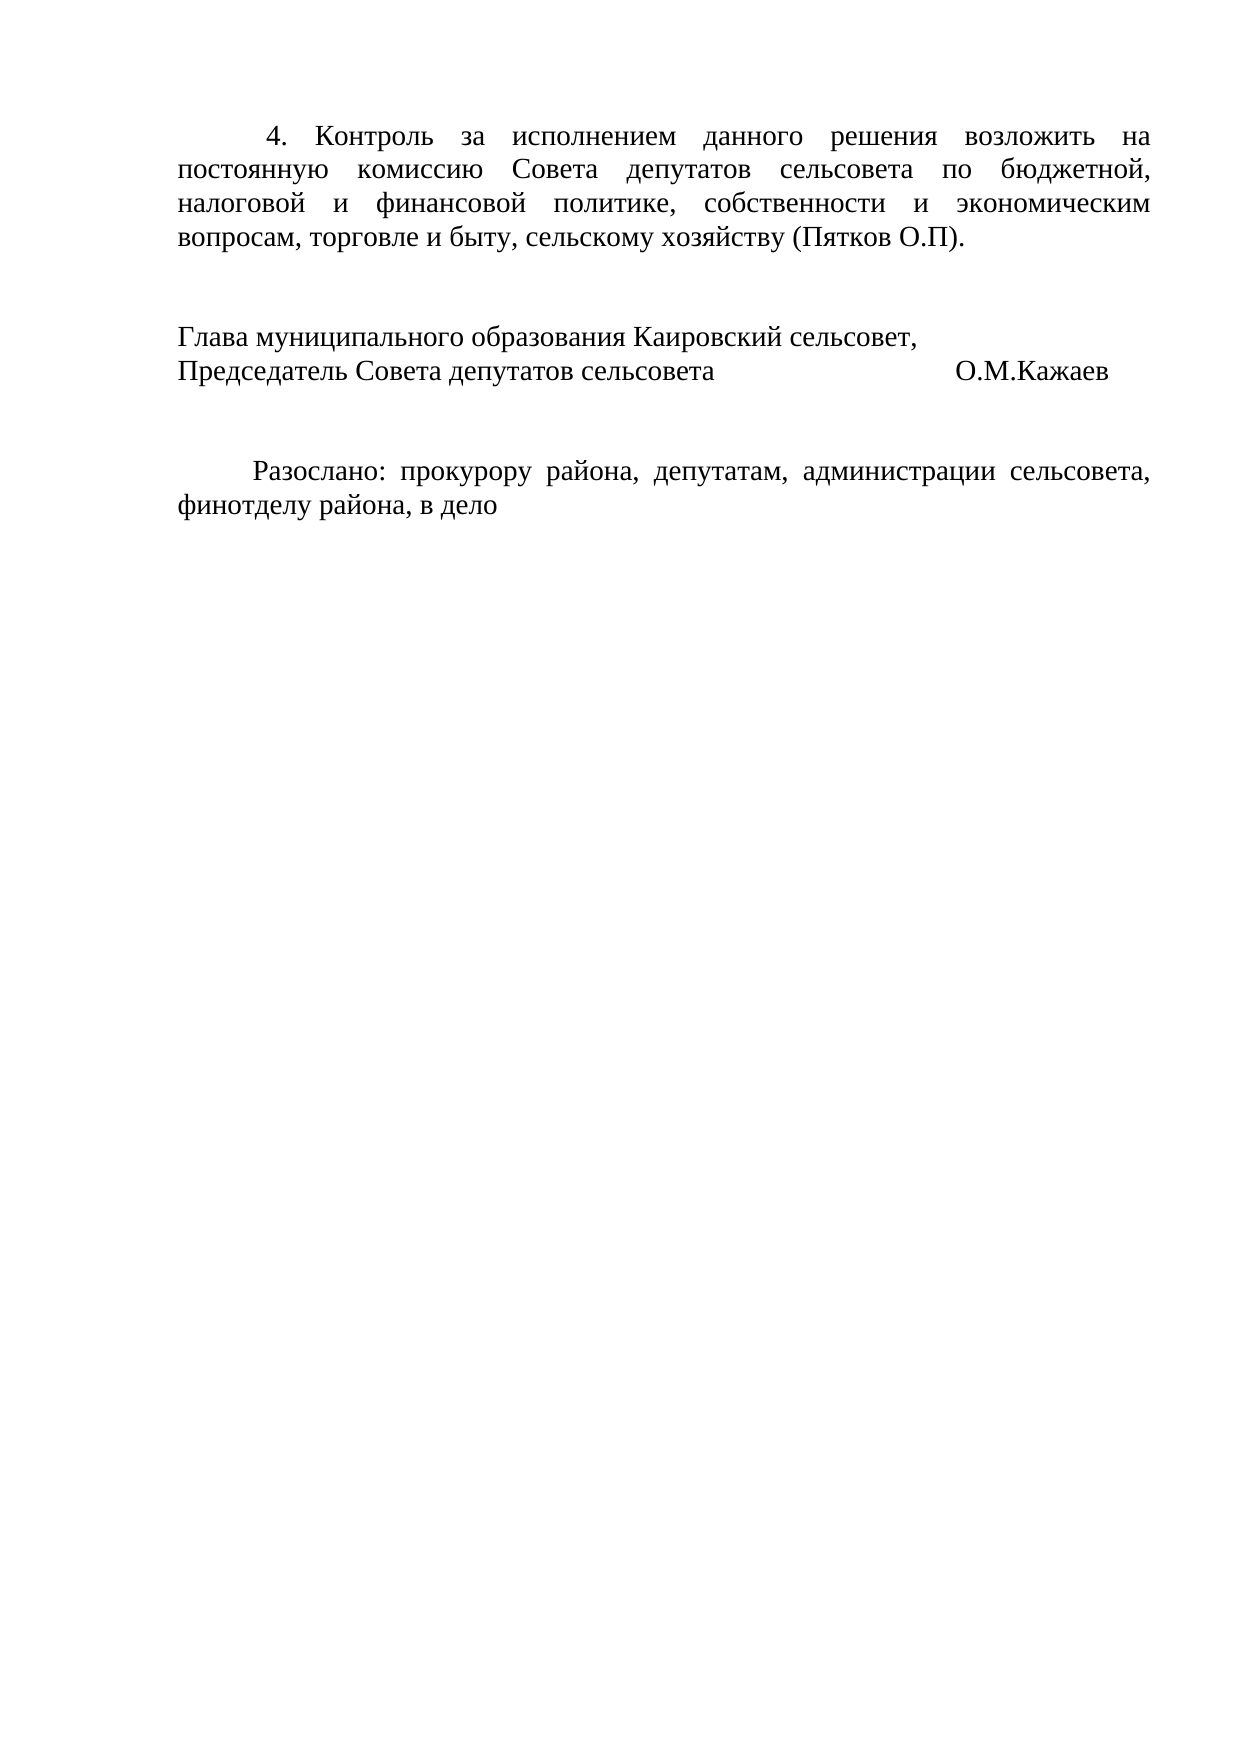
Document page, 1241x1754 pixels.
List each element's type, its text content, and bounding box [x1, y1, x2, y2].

text Председатель Совета депутатов сельсовета О.М.Кажаев [177, 353, 1152, 386]
text 4. Контроль за исполнением данного решения возложить на постоянную комиссию Совета депутатов сельсовета по бюджетной, налоговой и финансовой политике, собственности и экономическим вопросам, торговле и быту, сельскому хозяйству (Пятков О.П). [177, 118, 1152, 252]
text Разослано: прокурору района, депутатам, администрации сельсовета, финотделу района, в дело [177, 453, 1152, 521]
text Глава муниципального образования Каировский сельсовет, [177, 319, 1152, 353]
